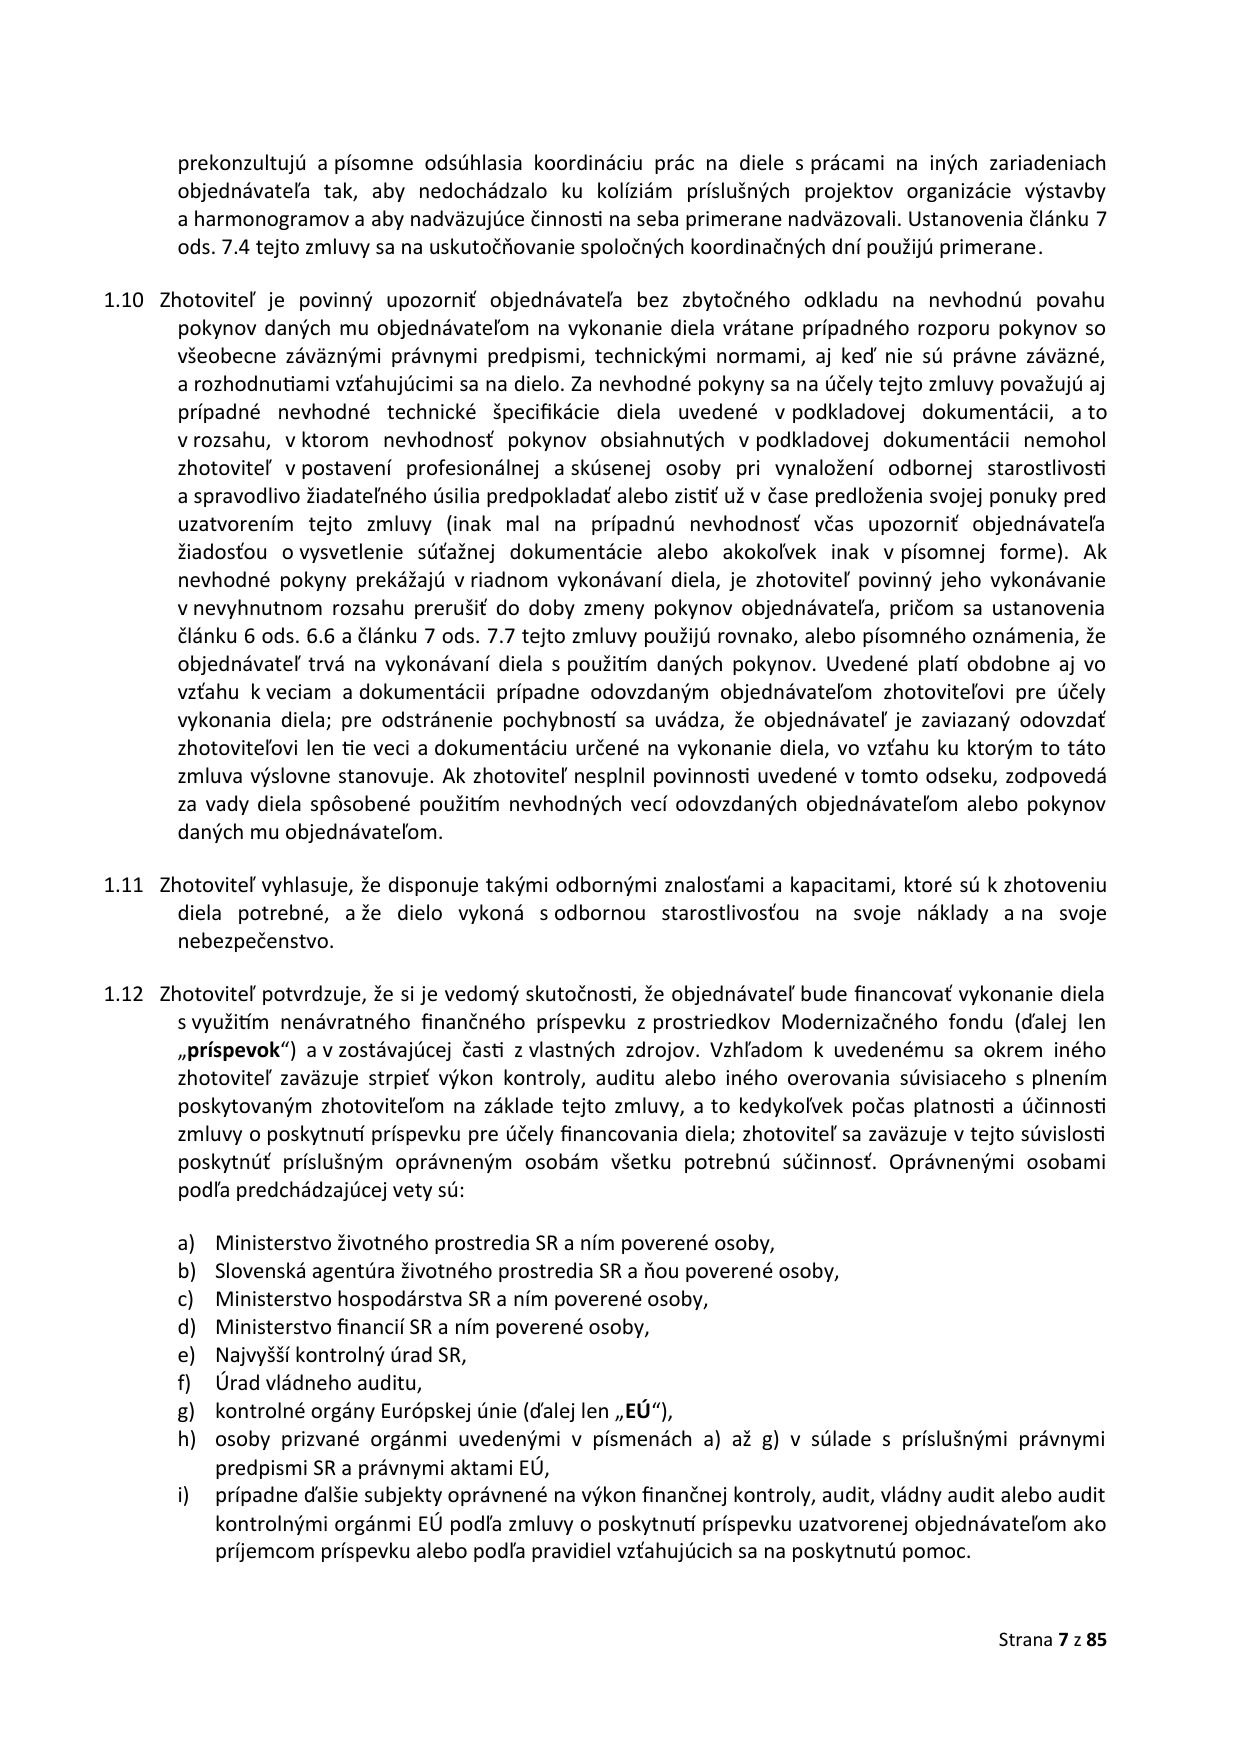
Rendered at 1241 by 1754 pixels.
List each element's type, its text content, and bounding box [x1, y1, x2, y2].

list Ministerstvo životného prostredia SR a ním poverené osoby, [177, 1228, 1107, 1256]
text prípadne ďalšie subjekty oprávnené na výkon finančnej kontroly, audit, vládny audit alebo audit kontrolnými orgánmi EÚ podľa zmluvy o poskytnutí príspevku uzatvorenej objednávateľom ako príjemcom príspevku alebo podľa pravidiel vzťahujúcich sa na poskytnutú pomoc. [177, 1481, 1107, 1565]
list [103, 148, 1107, 260]
text kontrolné orgány Európskej únie (ďalej len „EÚ“), [177, 1397, 1107, 1424]
text Najvyšší kontrolný úrad SR, [177, 1341, 1107, 1368]
list Zhotoviteľ vyhlasuje, že disponuje takými odbornými znalosťami a kapacitami, ktoré sú k zhotoveniu diela potrebné, a že dielo vykoná s odbornou starostlivosťou na svoje náklady a na svoje nebezpečenstvo. [103, 870, 1107, 954]
list Zhotoviteľ je povinný upozorniť objednávateľa bez zbytočného odkladu na nevhodnú povahu pokynov daných mu objednávateľom na vykonanie diela vrátane prípadného rozporu pokynov so všeobecne záväznými právnymi predpismi, technickými normami, aj keď nie sú právne záväzné, a rozhodnutiami vzťahujúcimi sa na dielo. Za nevhodné pokyny sa na účely tejto zmluvy považujú aj prípadné nevhodné technické špecifikácie diela uvedené v podkladovej dokumentácii, a to v rozsahu, v ktorom nevhodnosť pokynov obsiahnutých v podkladovej dokumentácii nemohol zhotoviteľ v postavení profesionálnej a skúsenej osoby pri vynaložení odbornej starostlivosti a spravodlivo žiadateľného úsilia predpokladať alebo zistiť už v čase predloženia svojej ponuky pred uzatvorením tejto zmluvy (inak mal na prípadnú nevhodnosť včas upozorniť objednávateľa žiadosťou o vysvetlenie súťažnej dokumentácie alebo akokoľvek inak v písomnej forme). Ak nevhodné pokyny prekážajú v riadnom vykonávaní diela, je zhotoviteľ povinný jeho vykonávanie v nevyhnutnom rozsahu prerušiť do doby zmeny pokynov objednávateľa, pričom sa ustanovenia článku 6 ods. 6.6 a článku 7 ods. 7.7 tejto zmluvy použijú rovnako, alebo písomného oznámenia, že objednávateľ trvá na vykonávaní diela s použitím daných pokynov. Uvedené platí obdobne aj vo vzťahu k veciam a dokumentácii prípadne odovzdaným objednávateľom zhotoviteľovi pre účely vykonania diela; pre odstránenie pochybností sa uvádza, že objednávateľ je zaviazaný odovzdať zhotoviteľovi len tie veci a dokumentáciu určené na vykonanie diela, vo vzťahu ku ktorým to táto zmluva výslovne stanovuje. Ak zhotoviteľ nesplnil povinnosti uvedené v tomto odseku, zodpovedá za vady diela spôsobené použitím nevhodných vecí odovzdaných objednávateľom alebo pokynov daných mu objednávateľom. [103, 285, 1107, 845]
list Zhotoviteľ potvrdzuje, že si je vedomý skutočnosti, že objednávateľ bude financovať vykonanie diela s využitím nenávratného finančného príspevku z prostriedkov Modernizačného fondu (ďalej len „príspevok“) a v zostávajúcej časti z vlastných zdrojov. Vzhľadom k uvedenému sa okrem iného zhotoviteľ zaväzuje strpieť výkon kontroly, auditu alebo iného overovania súvisiaceho s plnením poskytovaným zhotoviteľom na základe tejto zmluvy, a to kedykoľvek počas platnosti a účinnosti zmluvy o poskytnutí príspevku pre účely financovania diela; zhotoviteľ sa zaväzuje v tejto súvislosti poskytnúť príslušným oprávneným osobám všetku potrebnú súčinnosť. Oprávnenými osobami podľa predchádzajúcej vety sú: [103, 979, 1107, 1203]
text Slovenská agentúra životného prostredia SR a ňou poverené osoby, [177, 1256, 1107, 1284]
text Úrad vládneho auditu, [177, 1368, 1107, 1397]
text Ministerstvo financií SR a ním poverené osoby, [177, 1312, 1107, 1341]
text osoby prizvané orgánmi uvedenými v písmenách a) až g) v súlade s príslušnými právnymi predpismi SR a právnymi aktami EÚ, [177, 1424, 1107, 1481]
text Ministerstvo hospodárstva SR a ním poverené osoby, [177, 1284, 1107, 1312]
